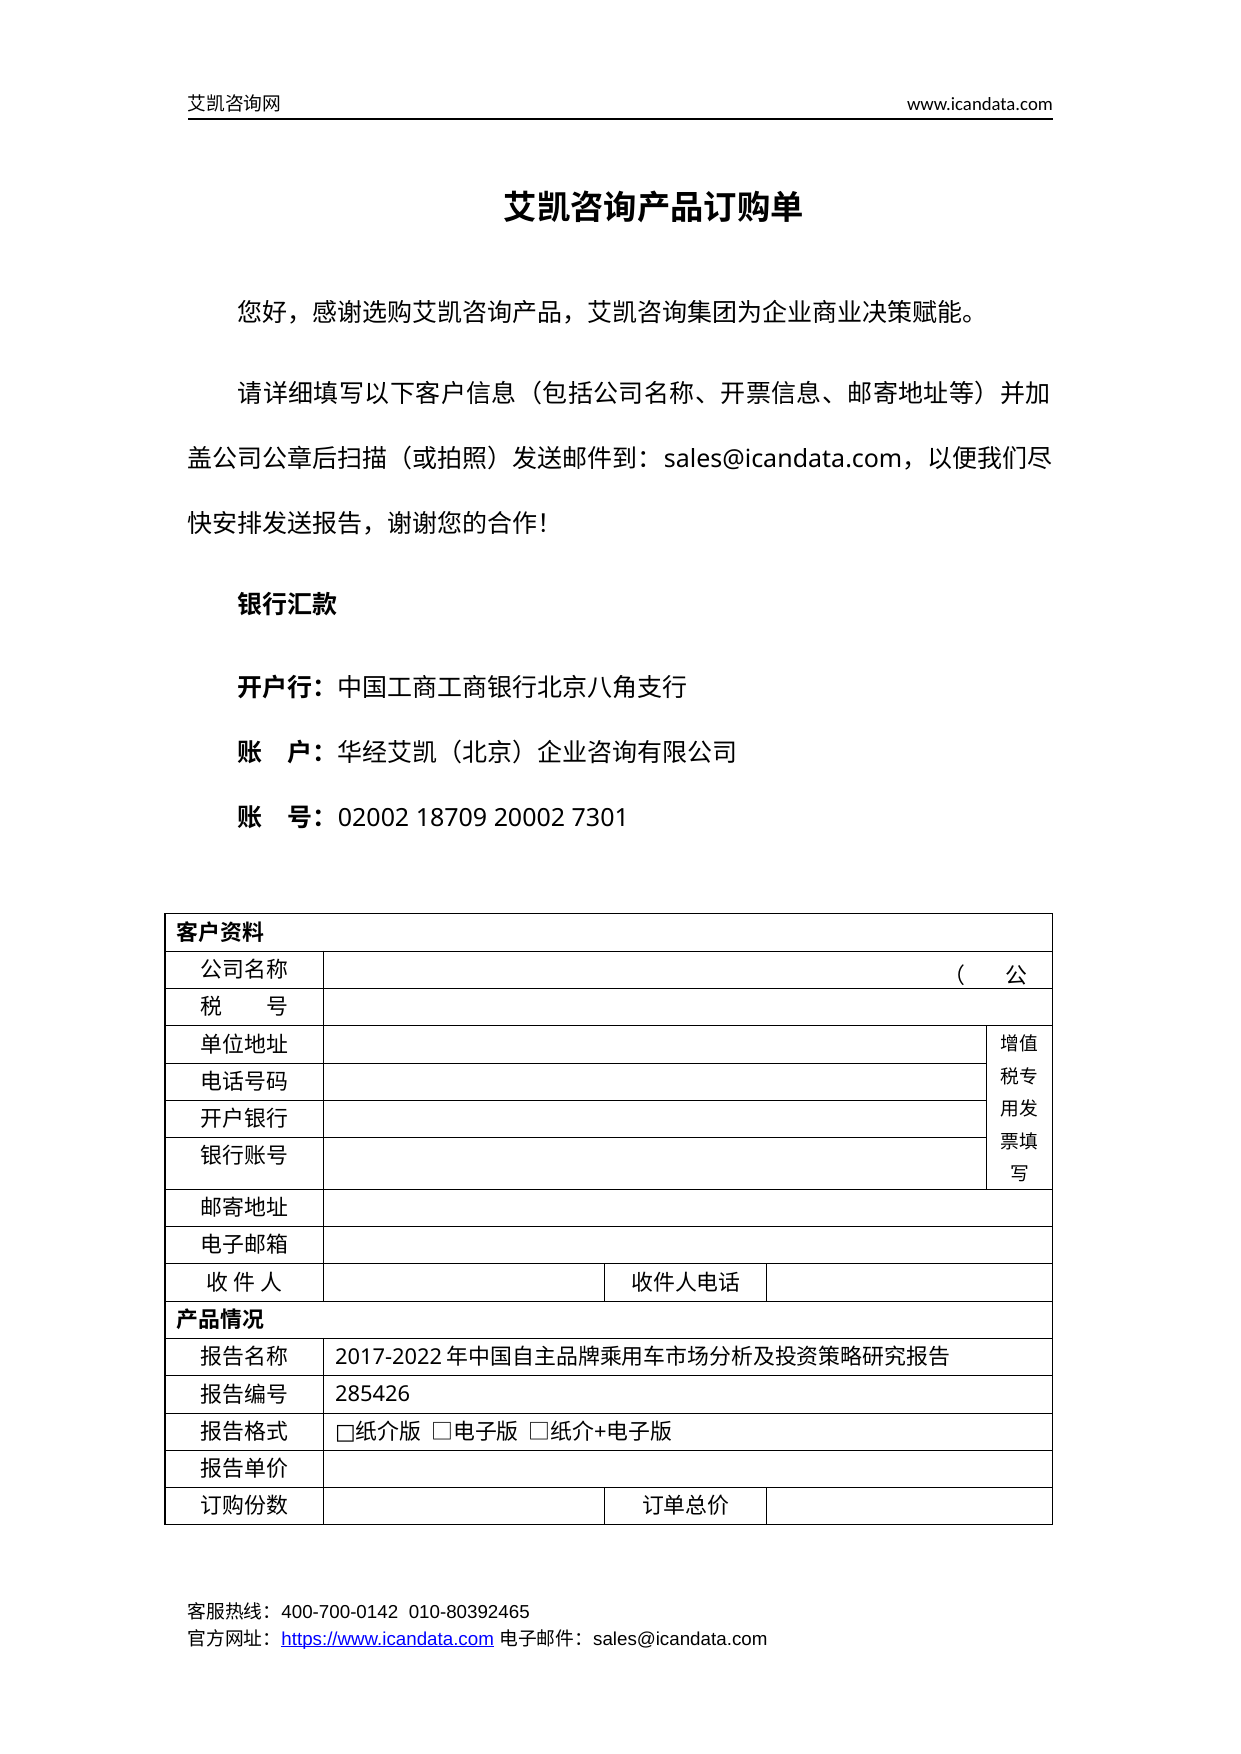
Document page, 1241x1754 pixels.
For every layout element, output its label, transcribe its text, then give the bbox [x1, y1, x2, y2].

table_cell [324, 1190, 1052, 1226]
table_cell 报告名称 [166, 1339, 323, 1375]
table_cell 报告格式 [166, 1414, 323, 1450]
table_cell 2017-2022年中国自主品牌乘用车市场分析及投资策略研究报告 [324, 1339, 1052, 1375]
text 账 户：华经艾凯（北京）企业咨询有限公司 [187, 718, 1053, 783]
table_cell 产品情况 [166, 1302, 1052, 1338]
table_cell □纸介版 □电子版 □纸介+电子版 [324, 1414, 1052, 1450]
text 请详细填写以下客户信息（包括公司名称、开票信息、邮寄地址等）并加盖公司公章后扫描（或拍照）发送邮件到：sales@icandata.com，以便我们尽快安排发送报告，谢谢您的合作！ [187, 359, 1053, 554]
table_cell 增值税专用发票填写 [987, 1026, 1052, 1189]
table_cell 收件人电话 [605, 1264, 766, 1301]
table_cell 单位地址 [166, 1026, 323, 1062]
table_cell 订单总价 [605, 1488, 766, 1524]
table_cell 公司名称 [166, 952, 323, 988]
table_cell 285426 [324, 1376, 1052, 1412]
text 银行汇款 [187, 570, 1053, 635]
text 开户行：中国工商工商银行北京八角支行 [187, 653, 1053, 718]
table_cell 银行账号 [166, 1138, 323, 1189]
table_cell [324, 1026, 986, 1062]
table_cell 税 号 [166, 989, 323, 1025]
table_cell [324, 1264, 604, 1301]
table_cell 邮寄地址 [166, 1190, 323, 1226]
table_cell [767, 1264, 1052, 1301]
table_cell 电子邮箱 [166, 1227, 323, 1263]
table_cell 收 件 人 [166, 1264, 323, 1301]
table_cell [324, 1064, 986, 1100]
table_cell [324, 1227, 1052, 1263]
text 账 号：02002 18709 20002 7301 [187, 783, 1053, 848]
table_cell [767, 1488, 1052, 1524]
text 您好，感谢选购艾凯咨询产品，艾凯咨询集团为企业商业决策赋能。 [187, 278, 1053, 343]
table_cell 订购份数 [166, 1488, 323, 1524]
table_header 客户资料 [166, 914, 1052, 951]
table_cell 报告单价 [166, 1451, 323, 1487]
table_cell 报告编号 [166, 1376, 323, 1412]
table_cell [324, 1101, 986, 1137]
table_cell [324, 952, 1052, 988]
table_cell 电话号码 [166, 1064, 323, 1100]
text 艾凯咨询产品订购单 [187, 172, 1053, 237]
table_cell [324, 1451, 1052, 1487]
table_cell [324, 989, 1052, 1025]
table_cell [324, 1138, 986, 1189]
table_cell 开户银行 [166, 1101, 323, 1137]
table_cell [324, 1488, 604, 1524]
